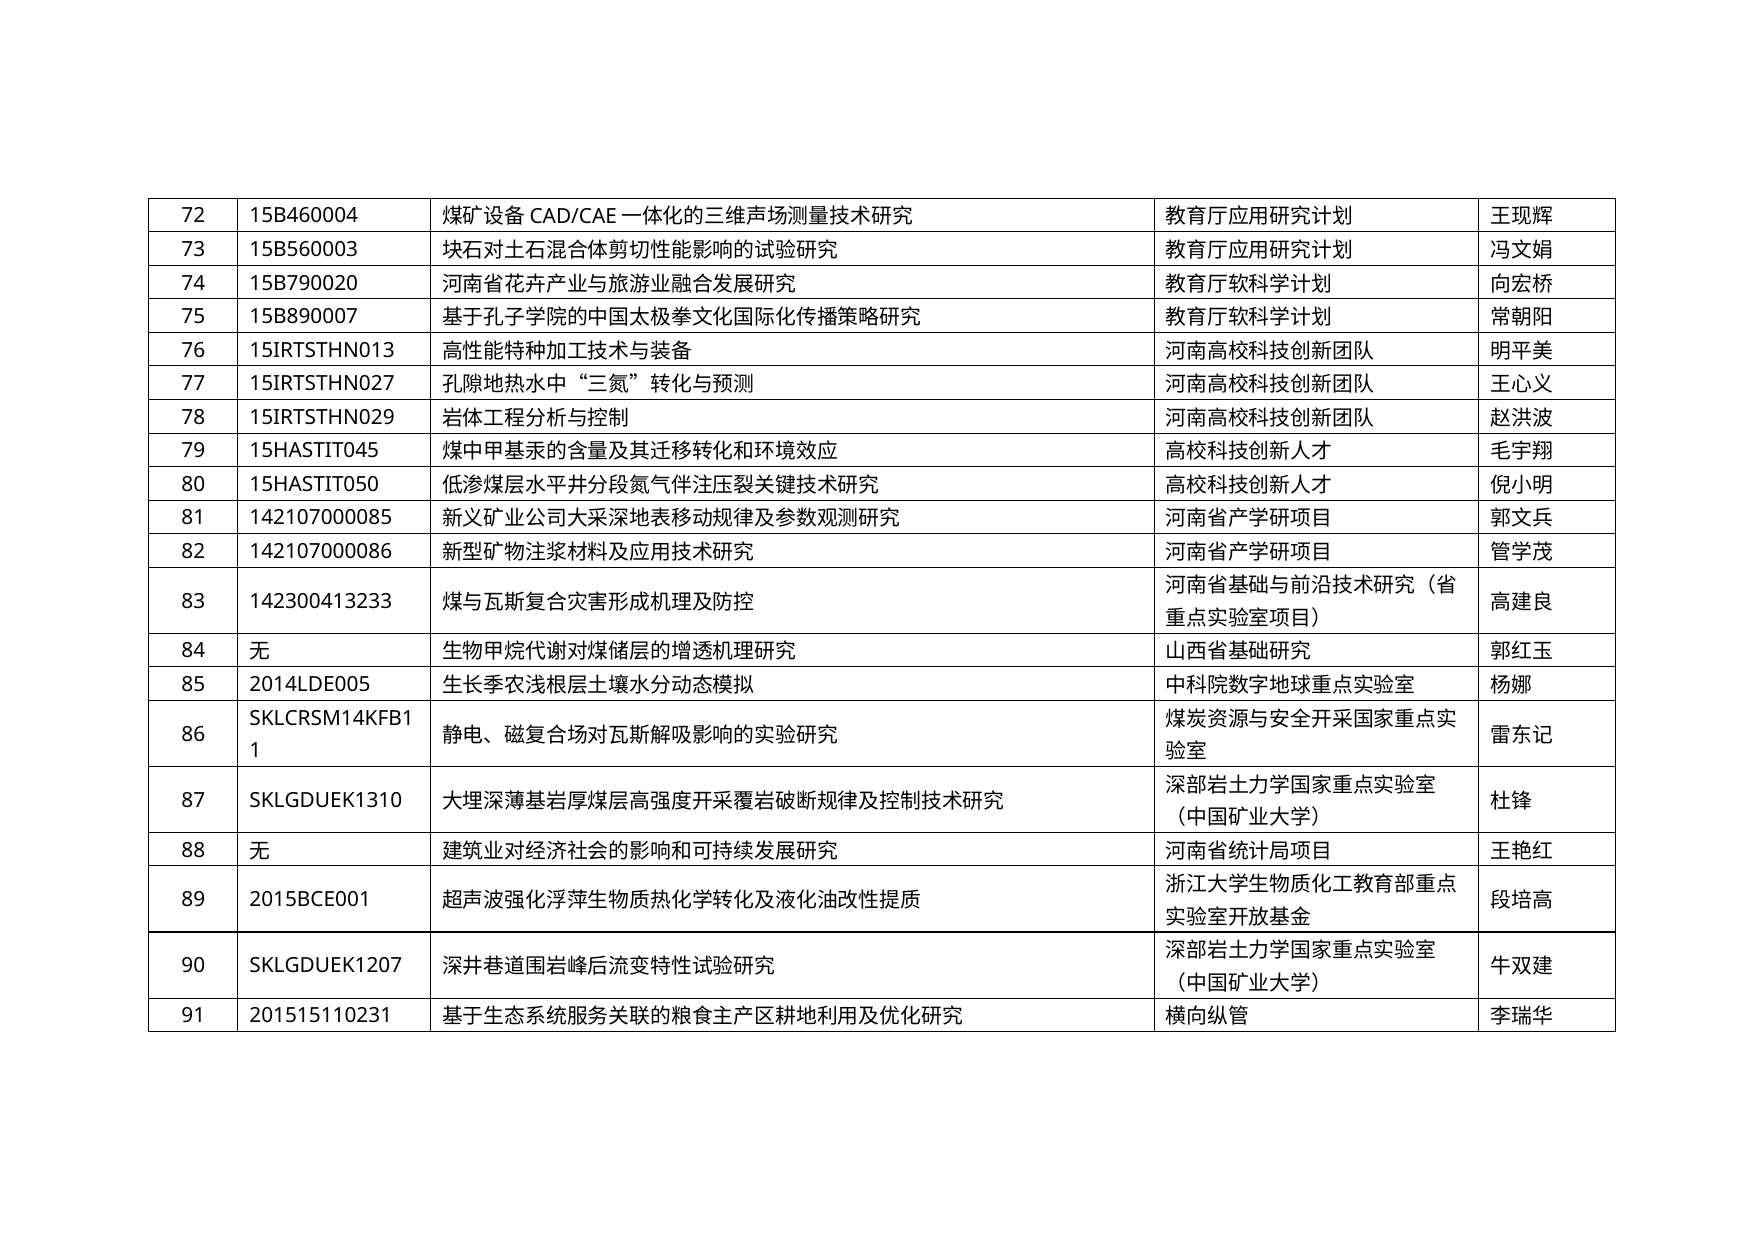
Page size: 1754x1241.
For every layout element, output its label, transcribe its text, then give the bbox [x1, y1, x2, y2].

table_cell 段培高 [1479, 866, 1615, 931]
table_cell 73 [149, 232, 237, 265]
table_cell 15B560003 [238, 232, 430, 265]
table_cell 无 [238, 833, 430, 865]
table_cell 河南高校科技创新团队 [1155, 333, 1478, 365]
table_cell 83 [149, 568, 237, 633]
table_cell SKLGDUEK1310 [238, 767, 430, 832]
table_cell 孔隙地热水中“三氮”转化与预测 [431, 366, 1154, 399]
table_cell 81 [149, 501, 237, 533]
table_cell 86 [149, 701, 237, 766]
table_cell 河南省基础与前沿技术研究（省重点实验室项目） [1155, 568, 1478, 633]
table_cell 74 [149, 266, 237, 298]
table_cell 河南省产学研项目 [1155, 501, 1478, 533]
table_cell 高建良 [1479, 568, 1615, 633]
table_cell 超声波强化浮萍生物质热化学转化及液化油改性提质 [431, 866, 1154, 931]
table_cell 王现辉 [1479, 199, 1615, 231]
table_cell 72 [149, 199, 237, 231]
table_cell 煤矿设备CAD/CAE一体化的三维声场测量技术研究 [431, 199, 1154, 231]
table_cell 明平美 [1479, 333, 1615, 365]
table_cell 管学茂 [1479, 534, 1615, 567]
table_cell 深井巷道围岩峰后流变特性试验研究 [431, 933, 1154, 997]
table_cell 煤与瓦斯复合灾害形成机理及防控 [431, 568, 1154, 633]
table_cell 88 [149, 833, 237, 865]
table_cell 煤中甲基汞的含量及其迁移转化和环境效应 [431, 434, 1154, 466]
table_cell 郭红玉 [1479, 634, 1615, 666]
table_cell 王心义 [1479, 366, 1615, 399]
table_cell 静电、磁复合场对瓦斯解吸影响的实验研究 [431, 701, 1154, 766]
table_cell 高性能特种加工技术与装备 [431, 333, 1154, 365]
table_cell 教育厅应用研究计划 [1155, 199, 1478, 231]
table_cell 15IRTSTHN027 [238, 366, 430, 399]
table_cell 87 [149, 767, 237, 832]
table_cell 低渗煤层水平井分段氮气伴注压裂关键技术研究 [431, 467, 1154, 499]
table_cell 90 [149, 933, 237, 997]
table_cell 教育厅应用研究计划 [1155, 232, 1478, 265]
table_cell 浙江大学生物质化工教育部重点实验室开放基金 [1155, 866, 1478, 931]
table_cell 142107000086 [238, 534, 430, 567]
table_cell 赵洪波 [1479, 400, 1615, 432]
table_cell SKLGDUEK1207 [238, 933, 430, 997]
table_cell 15IRTSTHN029 [238, 400, 430, 432]
table_cell 河南高校科技创新团队 [1155, 366, 1478, 399]
table_cell 82 [149, 534, 237, 567]
table_cell 15HASTIT045 [238, 434, 430, 466]
table_cell 河南省产学研项目 [1155, 534, 1478, 567]
table_cell 2014LDE005 [238, 667, 430, 700]
table_cell 河南省统计局项目 [1155, 833, 1478, 865]
table_cell 杜锋 [1479, 767, 1615, 832]
table_cell 横向纵管 [1155, 999, 1478, 1031]
table_cell 建筑业对经济社会的影响和可持续发展研究 [431, 833, 1154, 865]
table_cell 中科院数字地球重点实验室 [1155, 667, 1478, 700]
table_cell 高校科技创新人才 [1155, 467, 1478, 499]
table_cell 教育厅软科学计划 [1155, 266, 1478, 298]
table_cell 15HASTIT050 [238, 467, 430, 499]
table_cell 山西省基础研究 [1155, 634, 1478, 666]
table_cell 生物甲烷代谢对煤储层的增透机理研究 [431, 634, 1154, 666]
table_cell 76 [149, 333, 237, 365]
table_cell 块石对土石混合体剪切性能影响的试验研究 [431, 232, 1154, 265]
table_cell 89 [149, 866, 237, 931]
table_cell 常朝阳 [1479, 299, 1615, 332]
table_cell 高校科技创新人才 [1155, 434, 1478, 466]
table_cell 教育厅软科学计划 [1155, 299, 1478, 332]
table_cell 201515110231 [238, 999, 430, 1031]
table_cell 新义矿业公司大采深地表移动规律及参数观测研究 [431, 501, 1154, 533]
table_cell 142107000085 [238, 501, 430, 533]
table_cell 冯文娟 [1479, 232, 1615, 265]
table_cell 岩体工程分析与控制 [431, 400, 1154, 432]
table_cell 91 [149, 999, 237, 1031]
table_cell 牛双建 [1479, 933, 1615, 997]
table_cell 2015BCE001 [238, 866, 430, 931]
table_cell 77 [149, 366, 237, 399]
table_cell 79 [149, 434, 237, 466]
table_cell 郭文兵 [1479, 501, 1615, 533]
table_cell 河南省花卉产业与旅游业融合发展研究 [431, 266, 1154, 298]
table_cell 142300413233 [238, 568, 430, 633]
table_cell 倪小明 [1479, 467, 1615, 499]
table_cell 深部岩土力学国家重点实验室（中国矿业大学） [1155, 933, 1478, 997]
table_cell 大埋深薄基岩厚煤层高强度开采覆岩破断规律及控制技术研究 [431, 767, 1154, 832]
table_cell SKLCRSM14KFB11 [238, 701, 430, 766]
table_cell 15B790020 [238, 266, 430, 298]
table_cell 85 [149, 667, 237, 700]
table_cell 王艳红 [1479, 833, 1615, 865]
table_cell 84 [149, 634, 237, 666]
table_cell 75 [149, 299, 237, 332]
table_cell 15B890007 [238, 299, 430, 332]
table_cell 78 [149, 400, 237, 432]
table_cell 15IRTSTHN013 [238, 333, 430, 365]
table_cell 向宏桥 [1479, 266, 1615, 298]
table_cell 新型矿物注浆材料及应用技术研究 [431, 534, 1154, 567]
table_cell 生长季农浅根层土壤水分动态模拟 [431, 667, 1154, 700]
table_cell 无 [238, 634, 430, 666]
table_cell 基于孔子学院的中国太极拳文化国际化传播策略研究 [431, 299, 1154, 332]
table_cell 基于生态系统服务关联的粮食主产区耕地利用及优化研究 [431, 999, 1154, 1031]
table_cell 雷东记 [1479, 701, 1615, 766]
table_cell 李瑞华 [1479, 999, 1615, 1031]
table_cell 煤炭资源与安全开采国家重点实验室 [1155, 701, 1478, 766]
table_cell 15B460004 [238, 199, 430, 231]
table_cell 毛宇翔 [1479, 434, 1615, 466]
table_cell 深部岩土力学国家重点实验室（中国矿业大学） [1155, 767, 1478, 832]
table_cell 杨娜 [1479, 667, 1615, 700]
table_cell 80 [149, 467, 237, 499]
table_cell 河南高校科技创新团队 [1155, 400, 1478, 432]
